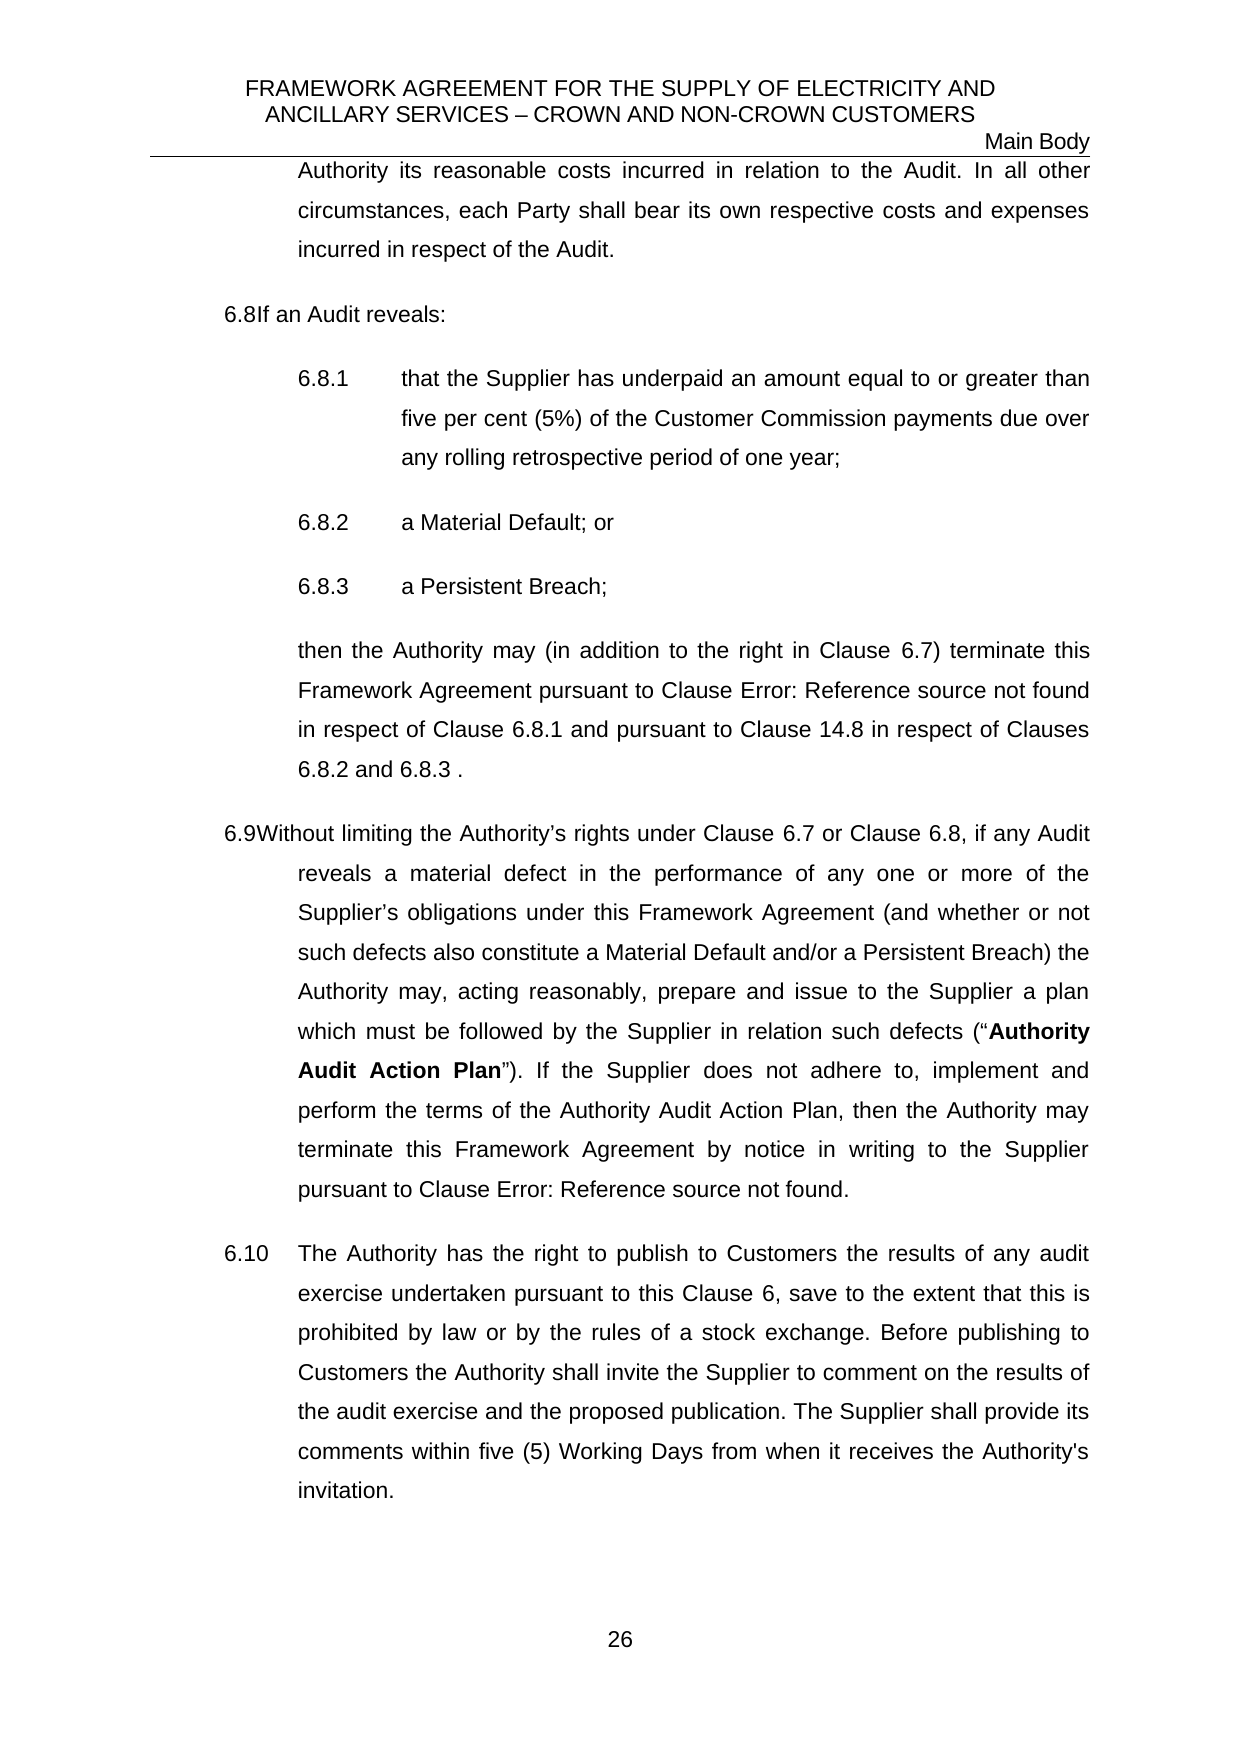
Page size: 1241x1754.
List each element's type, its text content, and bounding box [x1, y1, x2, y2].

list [224, 157, 1090, 262]
list that the Supplier has underpaid an amount equal to or greater than five per cent (5%) of the Customer Commission payments due over any rolling retrospective period of one year; [298, 365, 1090, 470]
list The Authority has the right to publish to Customers the results of any audit exercise undertaken pursuant to this Clause 6, save to the extent that this is prohibited by law or by the rules of a stock exchange. Before publishing to Customers the Authority shall invite the Supplier to comment on the results of the audit exercise and the proposed publication. The Supplier shall provide its comments within five (5) Working Days from when it receives the Authority's invitation. [224, 1240, 1090, 1503]
list If an Audit reveals: [224, 301, 1090, 327]
list a Persistent Breach; [298, 573, 1090, 599]
list a Material Default; or [298, 508, 1090, 535]
